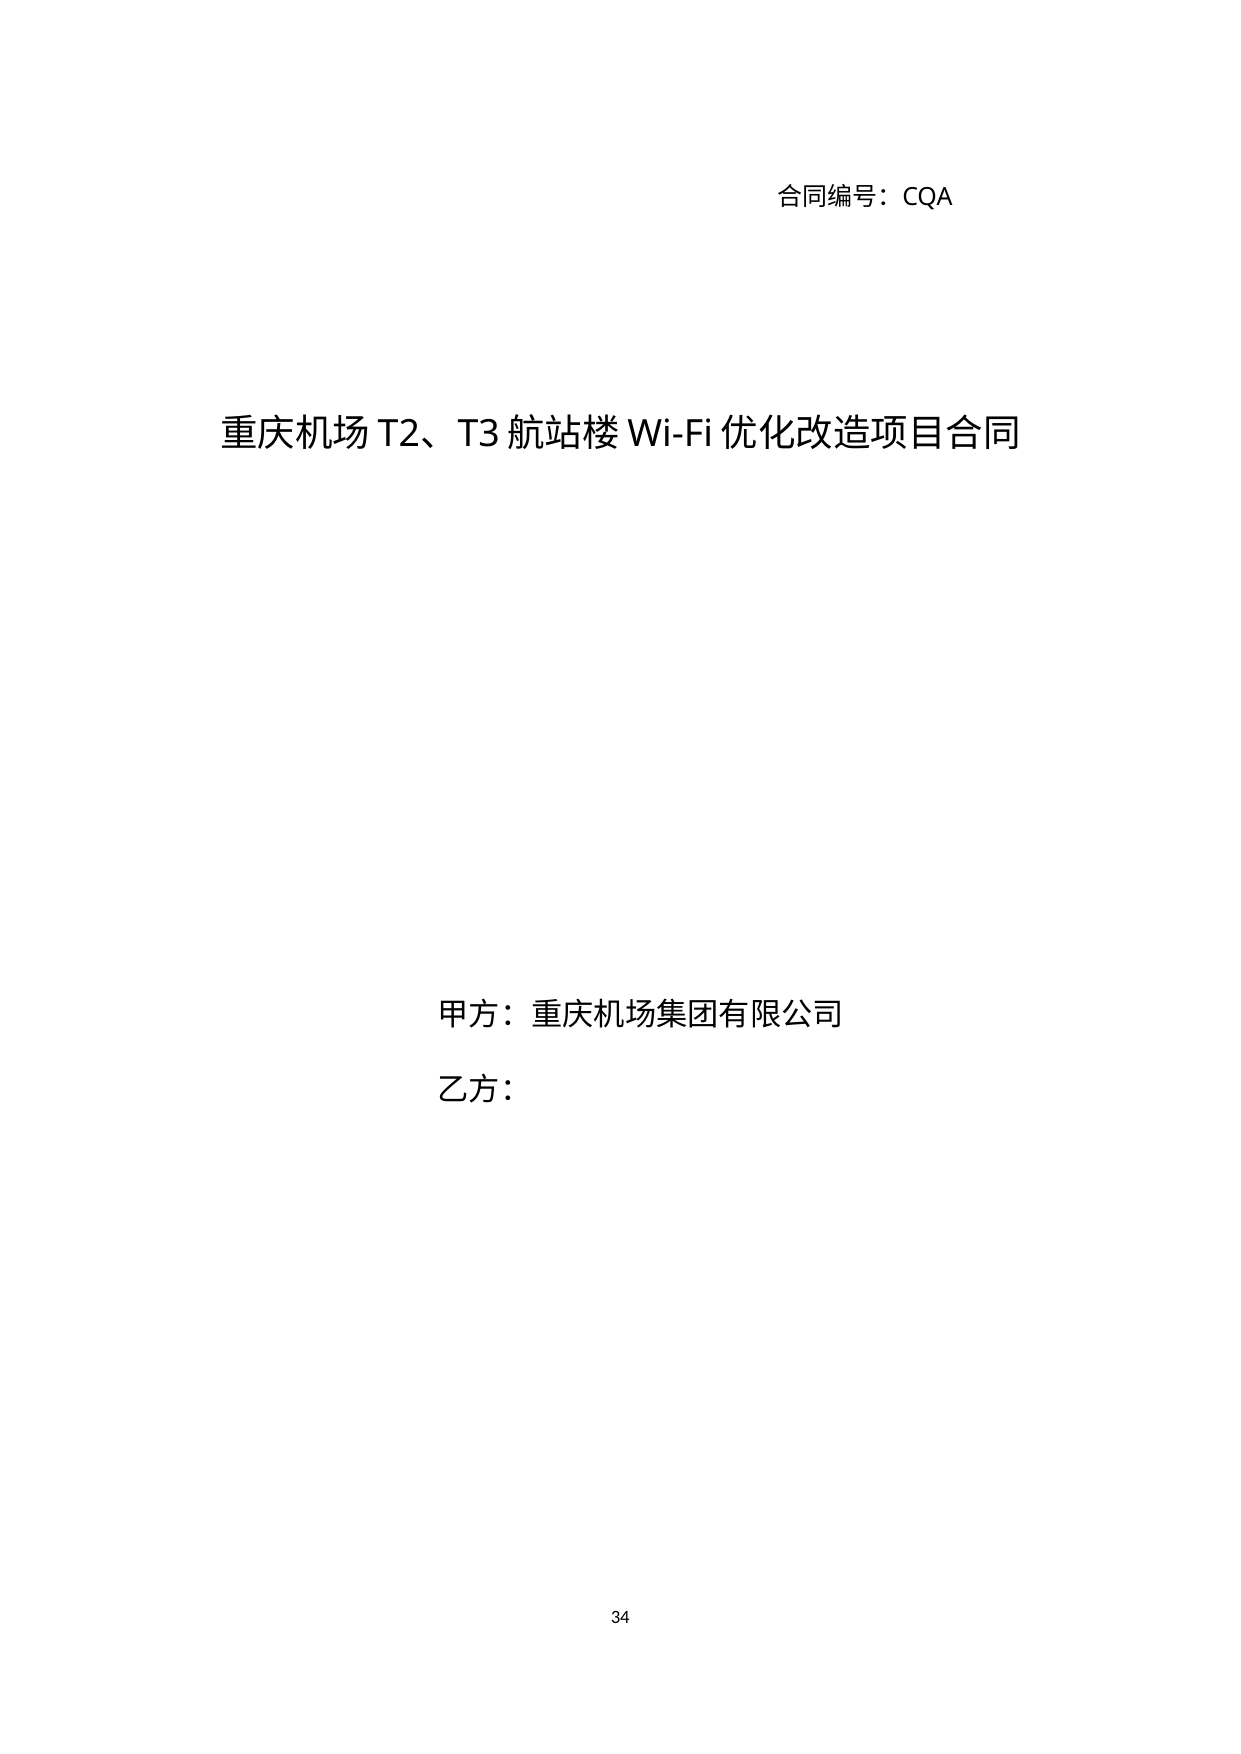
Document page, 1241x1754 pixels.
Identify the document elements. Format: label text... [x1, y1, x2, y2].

text 重庆机场T2、T3航站楼Wi-Fi优化改造项目合同 [187, 402, 1053, 457]
text 乙方： [187, 1064, 1053, 1109]
text 合同编号：CQA [187, 162, 952, 227]
text 甲方：重庆机场集团有限公司 [187, 989, 1053, 1034]
